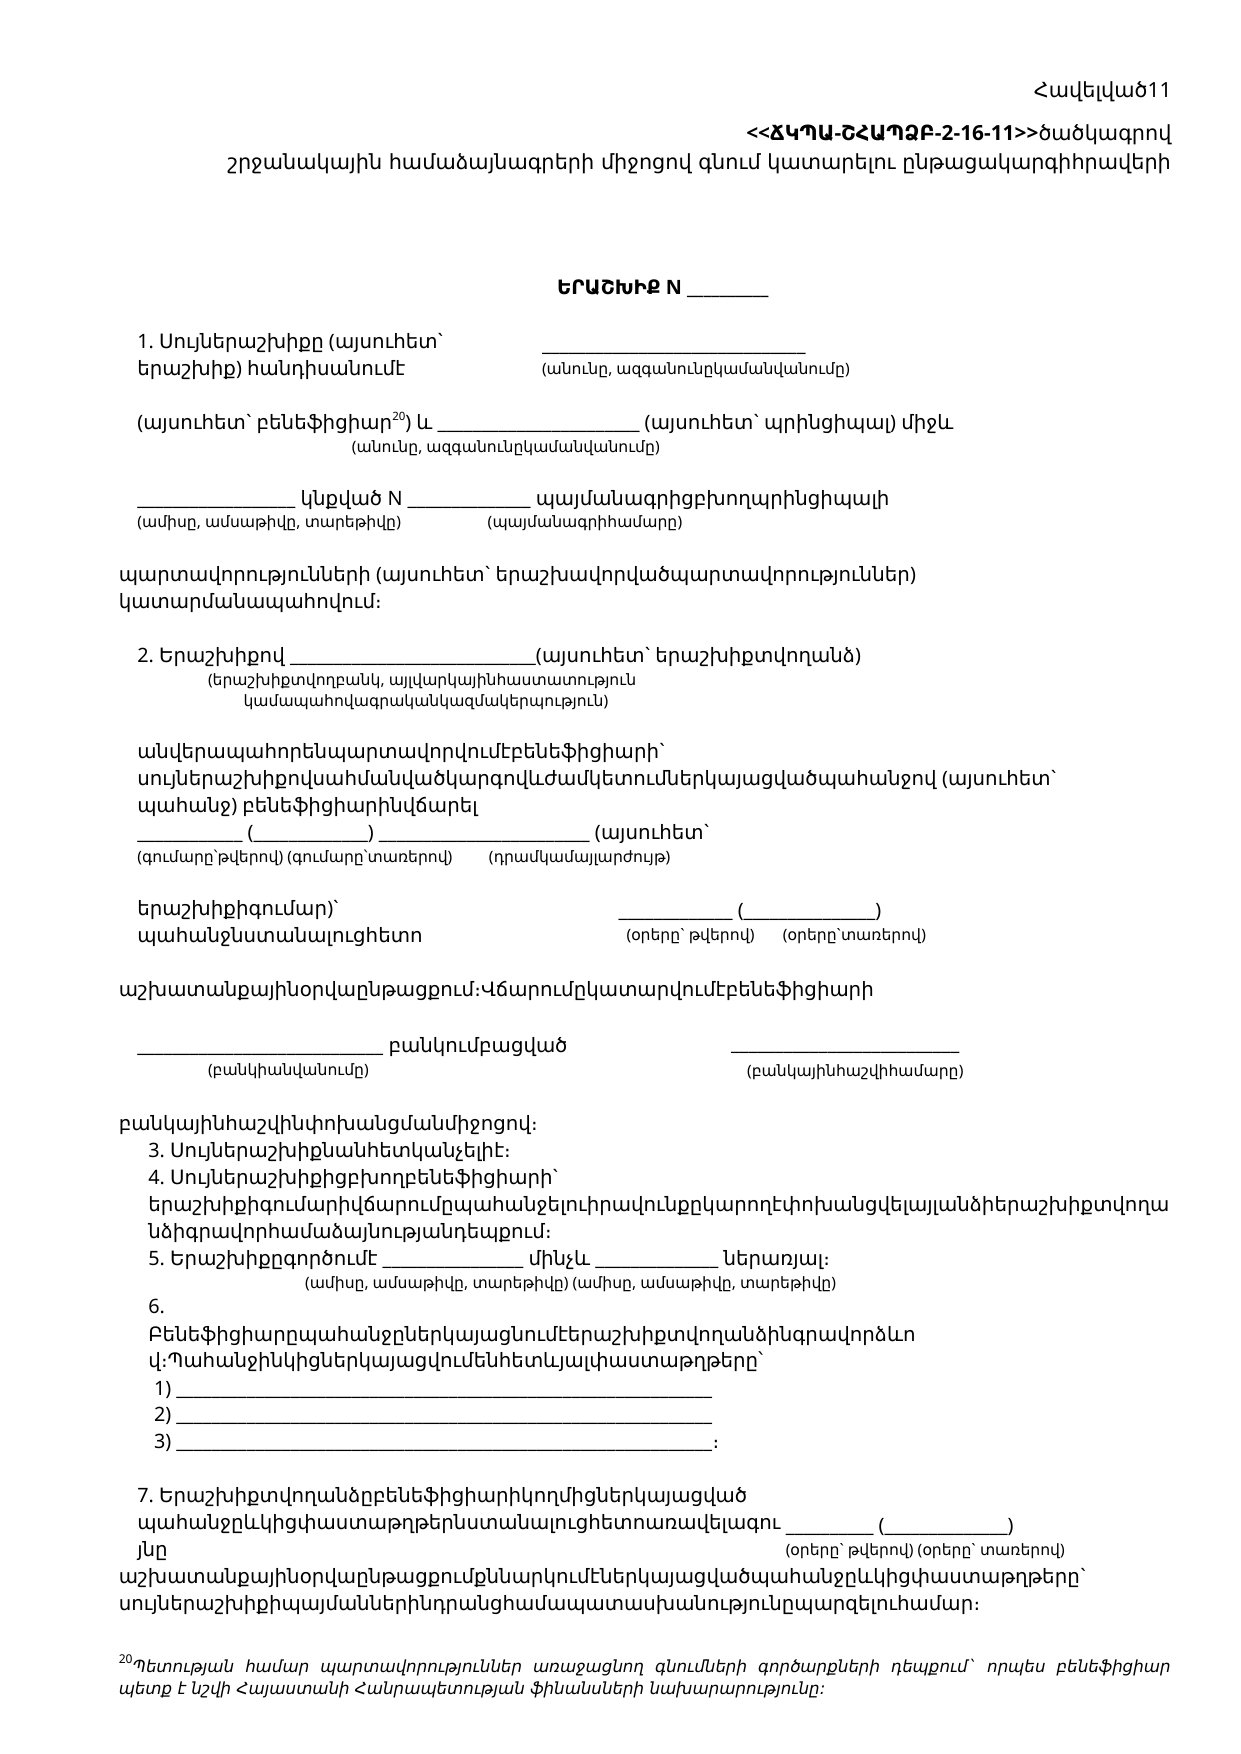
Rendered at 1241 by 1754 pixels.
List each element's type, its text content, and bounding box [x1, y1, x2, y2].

table_header ____________________________ բանկումբացված (բանկիանվանումը) [137, 1029, 731, 1083]
text աշխատանքայինօրվաընթացքումքննարկումէներկայացվածպահանջըևկիցփաստաթղթերը` սույներաշխիքիպայմաններինդրանցհամապատասխանությունըպարզելուհամար։ [118, 1563, 1171, 1617]
table_header ______________________________ (անունը, ազգանունըկամանվանումը) [542, 328, 1153, 382]
table_header (այսուհետ` բենեֆիցիար) և _______________________ (այսուհետ` պրինցիպալ) միջև (անունը, ազգանունըկամանվանումը) [137, 409, 1153, 457]
text (ամիսը, ամսաթիվը, տարեթիվը) (ամիսը, ամսաթիվը, տարեթիվը) [225, 1272, 1171, 1293]
text 2) _____________________________________________________________ [118, 1401, 1171, 1428]
text պարտավորությունների (այսուհետ` երաշխավորվածպարտավորություններ) կատարմանապահովում։ [118, 560, 1171, 614]
text 5. Երաշխիքըգործումէ ________________ մինչև ______________ ներառյալ։ [118, 1244, 1171, 1272]
text բանկայինհաշվինփոխանցմանմիջոցով։ [118, 1110, 1171, 1137]
table_header __________ (______________) (օրերը` թվերով) (օրերը` տառերով) [786, 1482, 1153, 1563]
table_header _____________ (_______________) (օրերը` թվերով) (օրերը`տառերով) [618, 894, 1153, 948]
text <<ՃԿՊԱ-ՇՀԱՊՁԲ-2-16-11>>ծածկագրով [118, 118, 1171, 146]
text 1) _____________________________________________________________ [118, 1374, 1171, 1401]
text շրջանակային համաձայնագրերի միջոցով գնում կատարելու ընթացակարգիհրավերի [118, 150, 1171, 174]
table_header 7. Երաշխիքտվողանձըբենեֆիցիարիկողմիցներկայացված պահանջըևկիցփաստաթղթերնստանալուցհետոառավելագույնը [137, 1482, 786, 1563]
table_header 1. Սույներաշխիքը (այսուհետ` երաշխիք) հանդիսանումէ [137, 328, 542, 382]
text 6. Բենեֆիցիարըպահանջըներկայացնումէերաշխիքտվողանձինգրավորձևով։Պահանջինկիցներկայացվումենհետևյալփաստաթղթերը՝ [148, 1293, 1171, 1374]
table_header __________________________ (բանկայինհաշվիհամարը) [731, 1029, 1153, 1083]
table_header __________________ կնքված N ______________ պայմանագրիցբխողպրինցիպալի (ամիսը, ամսաթիվը, տարեթիվը) (պայմանագրիհամարը) [137, 484, 1153, 533]
text Հավելված11 [118, 75, 1171, 103]
text 4. Սույներաշխիքիցբխողբենեֆիցիարի` երաշխիքիգումարիվճարումըպահանջելուիրավունքըկարողէփոխանցվելայլանձիերաշխիքտվողանձիգրավորհամաձայնությանդեպքում։ [148, 1164, 1171, 1244]
text աշխատանքայինօրվաընթացքում։Վճարումըկատարվումէբենեֆիցիարի [118, 975, 1171, 1002]
table_header անվերապահորենպարտավորվումէբենեֆիցիարի` սույներաշխիքովսահմանվածկարգովևժամկետումներկայացվածպահանջով (այսուհետ` պահանջ) բենեֆիցիարինվճարել ____________ (_____________) ________________________ (այսուհետ` (գումարը՝թվերով) (գումարը՝տառերով) (դրամկամայլարժույթ) [137, 738, 1153, 867]
text 3) _____________________________________________________________։ [118, 1428, 1171, 1455]
table_header 2. Երաշխիքով ____________________________(այսուհետ` երաշխիքտվողանձ) (երաշխիքտվողբանկ, այլվարկայինհաստատություն կամապահովագրականկազմակերպություն) [137, 641, 1153, 711]
table_header երաշխիքիգումար)` պահանջնստանալուցհետո [137, 894, 618, 948]
text ԵՐԱՇԽԻՔ N __________ [118, 274, 1171, 301]
text 3. Սույներաշխիքնանհետկանչելիէ։ [118, 1137, 1171, 1164]
